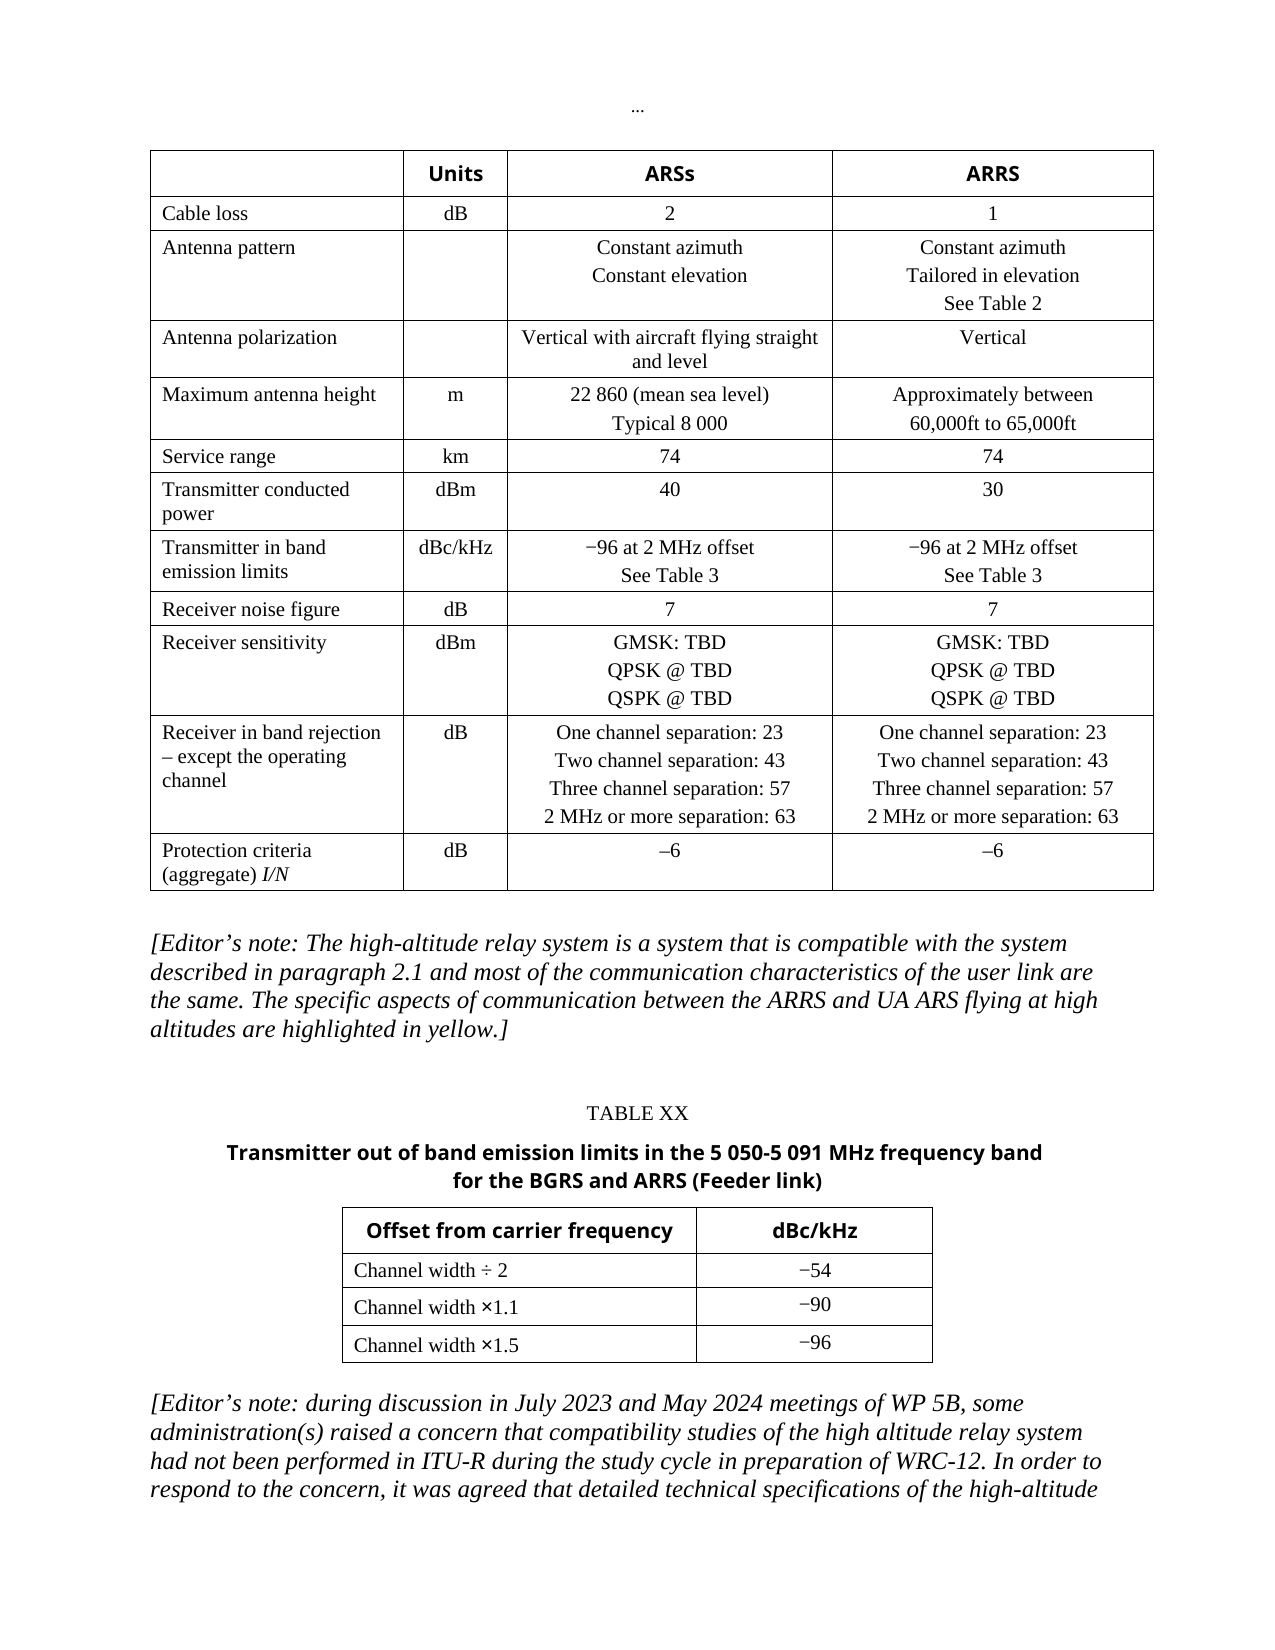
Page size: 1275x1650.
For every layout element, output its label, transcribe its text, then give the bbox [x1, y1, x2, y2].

table_cell −96 at 2 MHz offset See Table 3 [508, 531, 832, 591]
table_cell dB [404, 834, 507, 890]
table_cell 1 [833, 197, 1153, 229]
table_cell Channel width ×1.1 [343, 1288, 696, 1324]
table_cell [404, 321, 507, 377]
table_cell −54 [697, 1254, 932, 1287]
table_cell Maximum antenna height [151, 378, 403, 439]
table_cell Receiver noise figure [151, 592, 403, 625]
table_cell ‒6 [833, 834, 1153, 890]
table_cell One channel separation: 23 Two channel separation: 43 Three channel separation: 57 2 MHz or more separation: 63 [833, 716, 1153, 833]
table_cell Protection criteria (aggregate) I/N [151, 834, 403, 890]
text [150, 1388, 1125, 1503]
table_cell −96 [697, 1326, 932, 1362]
table_cell −90 [697, 1288, 932, 1324]
table_cell 7 [508, 592, 832, 625]
table_cell Vertical with aircraft flying straight and level [508, 321, 832, 377]
table_cell 40 [508, 473, 832, 529]
table_cell Transmitter conducted power [151, 473, 403, 529]
table_cell 2 [508, 197, 832, 229]
table_cell Receiver in band rejection – except the operating channel [151, 716, 403, 833]
table_cell dBm [404, 473, 507, 529]
table_cell 30 [833, 473, 1153, 529]
table_cell GMSK: TBD QPSK @ TBD QSPK @ TBD [508, 626, 832, 714]
table_cell Receiver sensitivity [151, 626, 403, 714]
table_cell Cable loss [151, 197, 403, 229]
table_header ARRS [833, 151, 1153, 196]
table_cell dB [404, 197, 507, 229]
table_cell Approximately between 60,000ft to 65,000ft [833, 378, 1153, 439]
table_cell Channel width ×1.5 [343, 1326, 696, 1362]
table_header ARSs [508, 151, 832, 196]
table_cell 74 [833, 440, 1153, 472]
text Transmitter out of band emission limits in the 5 050-5 091 MHz frequency band for the BGRS and ARRS (Feeder link) [150, 1138, 1125, 1194]
table_cell km [404, 440, 507, 472]
table_cell Antenna pattern [151, 231, 403, 319]
table_cell 22 860 (mean sea level) Typical 8 000 [508, 378, 832, 439]
table_cell Channel width ÷ 2 [343, 1254, 696, 1287]
text [Editor’s note: The high-altitude relay system is a system that is compatible with the system described in paragraph 2.1 and most of the communication characteristics of the user link are the same. The specific aspects of communication between the ARRS and UA ARS flying at high altitudes are highlighted in yellow.] [150, 928, 1125, 1043]
text TABLE XX [150, 1101, 1125, 1125]
table_header dBc/kHz [697, 1208, 932, 1253]
table_cell ‒6 [508, 834, 832, 890]
table_cell dBm [404, 626, 507, 714]
table_cell GMSK: TBD QPSK @ TBD QSPK @ TBD [833, 626, 1153, 714]
table_cell Antenna polarization [151, 321, 403, 377]
table_cell −96 at 2 MHz offset See Table 3 [833, 531, 1153, 591]
table_cell dBc/kHz [404, 531, 507, 591]
table_cell Constant azimuth Tailored in elevation See Table 2 [833, 231, 1153, 319]
table_cell Vertical [833, 321, 1153, 377]
table_header Units [404, 151, 507, 196]
table_cell Transmitter in band emission limits [151, 531, 403, 591]
table_cell 7 [833, 592, 1153, 625]
table_header [151, 151, 403, 196]
table_header Offset from carrier frequency [343, 1208, 696, 1253]
table_cell dB [404, 592, 507, 625]
table_cell Service range [151, 440, 403, 472]
table_cell 74 [508, 440, 832, 472]
table_cell One channel separation: 23 Two channel separation: 43 Three channel separation: 57 2 MHz or more separation: 63 [508, 716, 832, 833]
table_cell Constant azimuth Constant elevation [508, 231, 832, 319]
table_cell [404, 231, 507, 319]
table_cell m [404, 378, 507, 439]
table_cell dB [404, 716, 507, 833]
